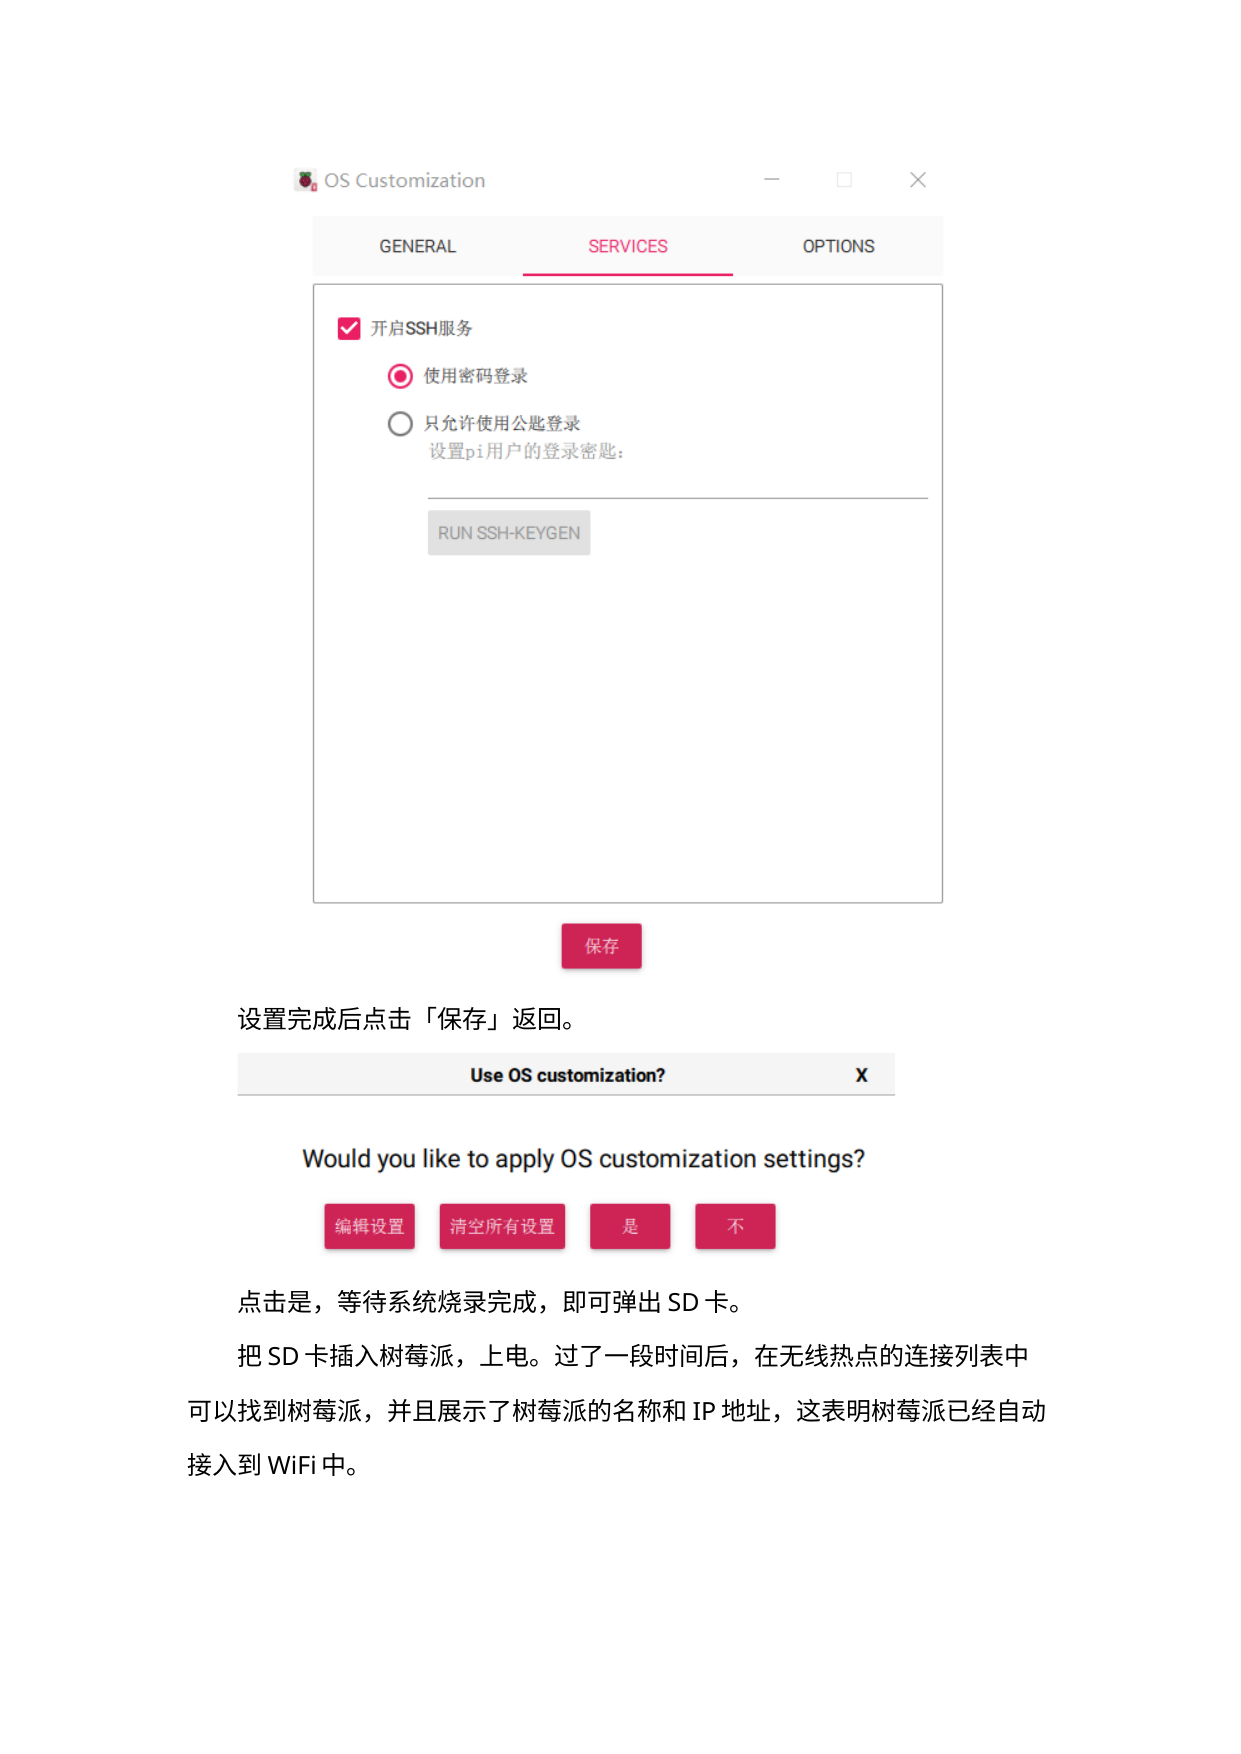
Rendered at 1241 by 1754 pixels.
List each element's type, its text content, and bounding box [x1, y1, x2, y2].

picture [288, 162, 952, 985]
picture [237, 1053, 896, 1268]
text 设置完成后点击「保存」返回。 [187, 999, 1053, 1036]
text 点击是，等待系统烧录完成，即可弹出SD卡。 [187, 1282, 1053, 1319]
text 把SD卡插入树莓派，上电。过了一段时间后，在无线热点的连接列表中可以找到树莓派，并且展示了树莓派的名称和IP地址，这表明树莓派已经自动接入到WiFi中。 [187, 1337, 1053, 1482]
